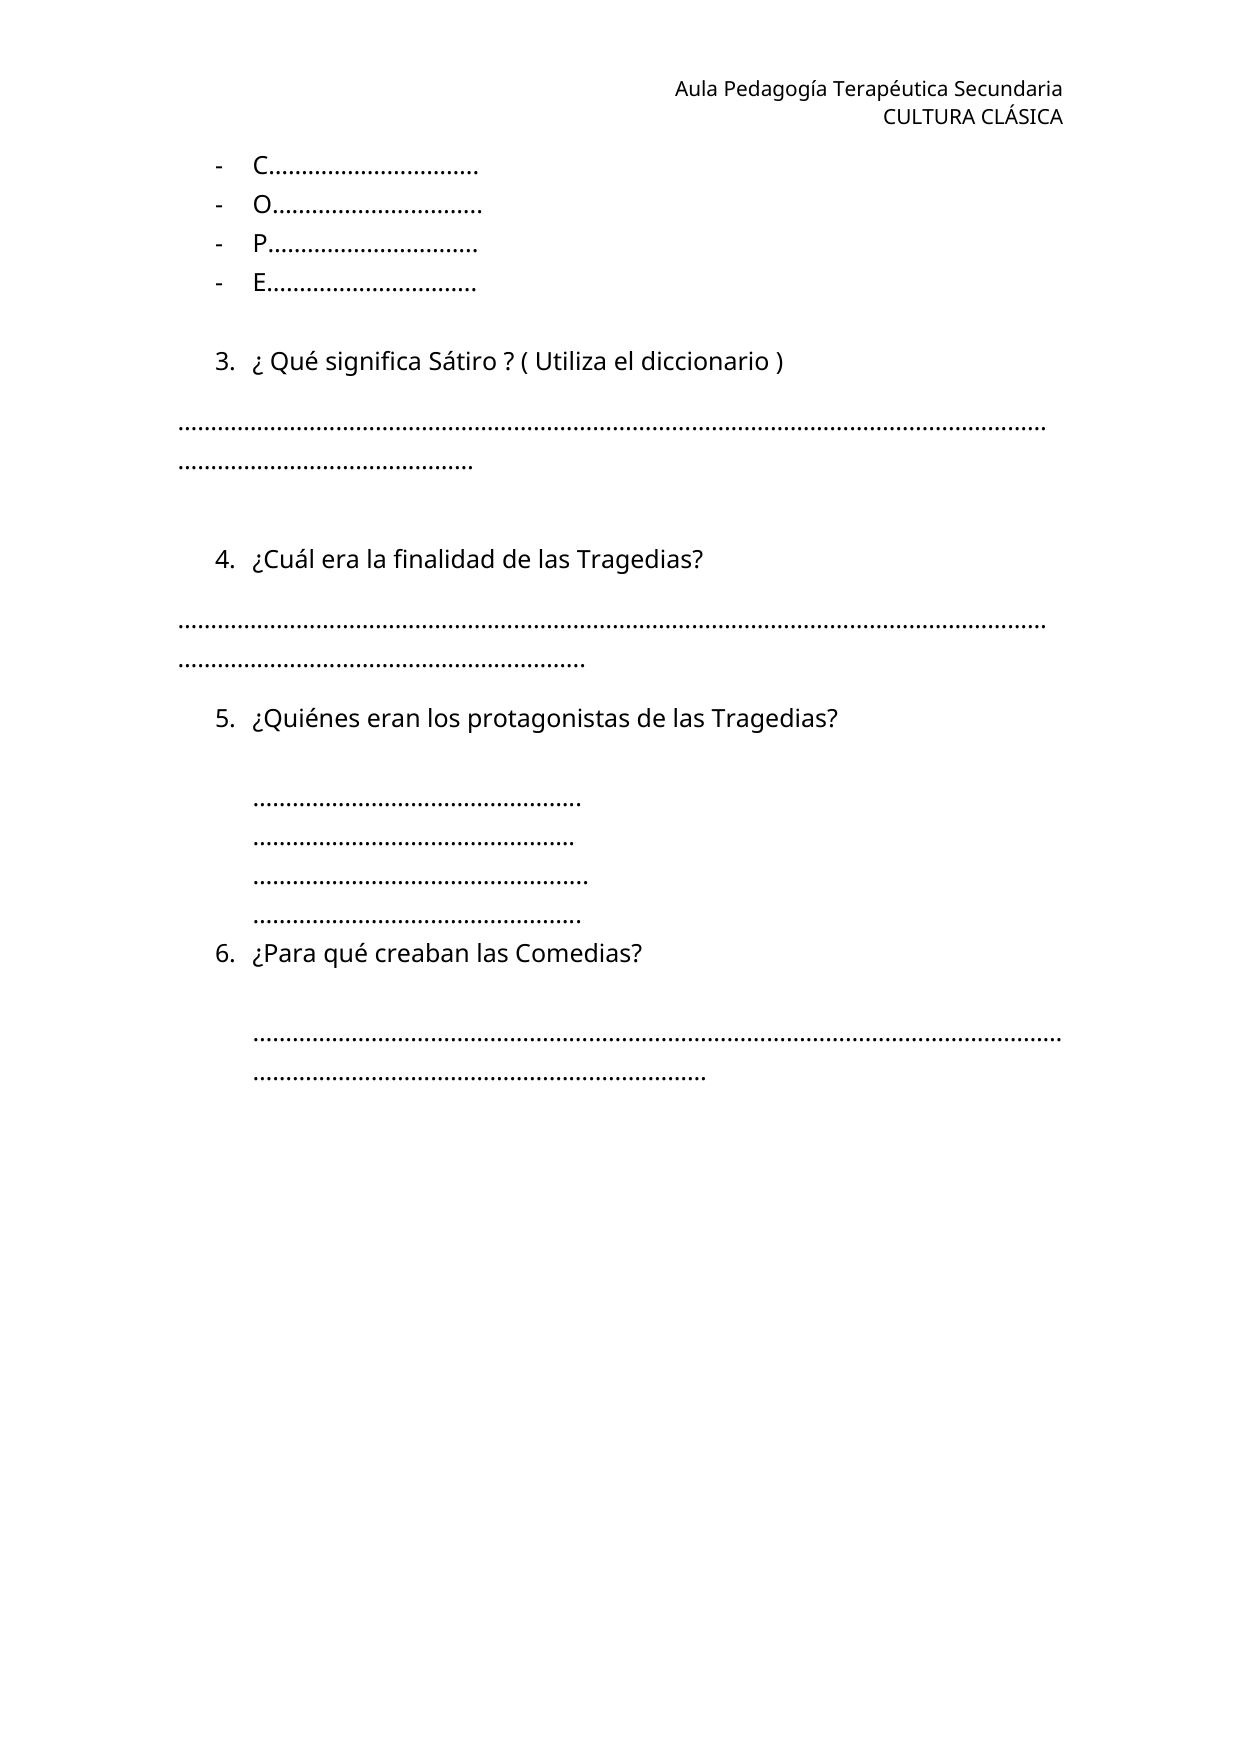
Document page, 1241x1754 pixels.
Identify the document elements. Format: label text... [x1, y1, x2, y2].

list ………………………………………………………………………………………………………………………………………………………………………… [252, 1014, 1063, 1087]
text …………………………………………………………………………………………………………………………………………………………… [177, 403, 1063, 477]
list C………………………….. [215, 148, 1063, 182]
text ………………………………………………………………………………………………………………………………………………………………………….. [177, 602, 1063, 675]
list O………………………….. [215, 187, 1063, 221]
list ¿Para qué creaban las Comedias? [215, 936, 1063, 970]
list ………………………………………...... [252, 858, 1063, 892]
list E………………………….. [215, 265, 1063, 299]
list P………………………….. [215, 226, 1063, 260]
list ¿Cuál era la finalidad de las Tragedias? [215, 542, 1063, 576]
list ………………………………………….. [252, 897, 1063, 931]
list ¿Quiénes eran los protagonistas de las Tragedias? [215, 701, 1063, 735]
list ………………………………………….. [252, 779, 1063, 813]
list …………………………………………. [252, 818, 1063, 852]
list ¿ Qué significa Sátiro ? ( Utiliza el diccionario ) [215, 343, 1063, 377]
